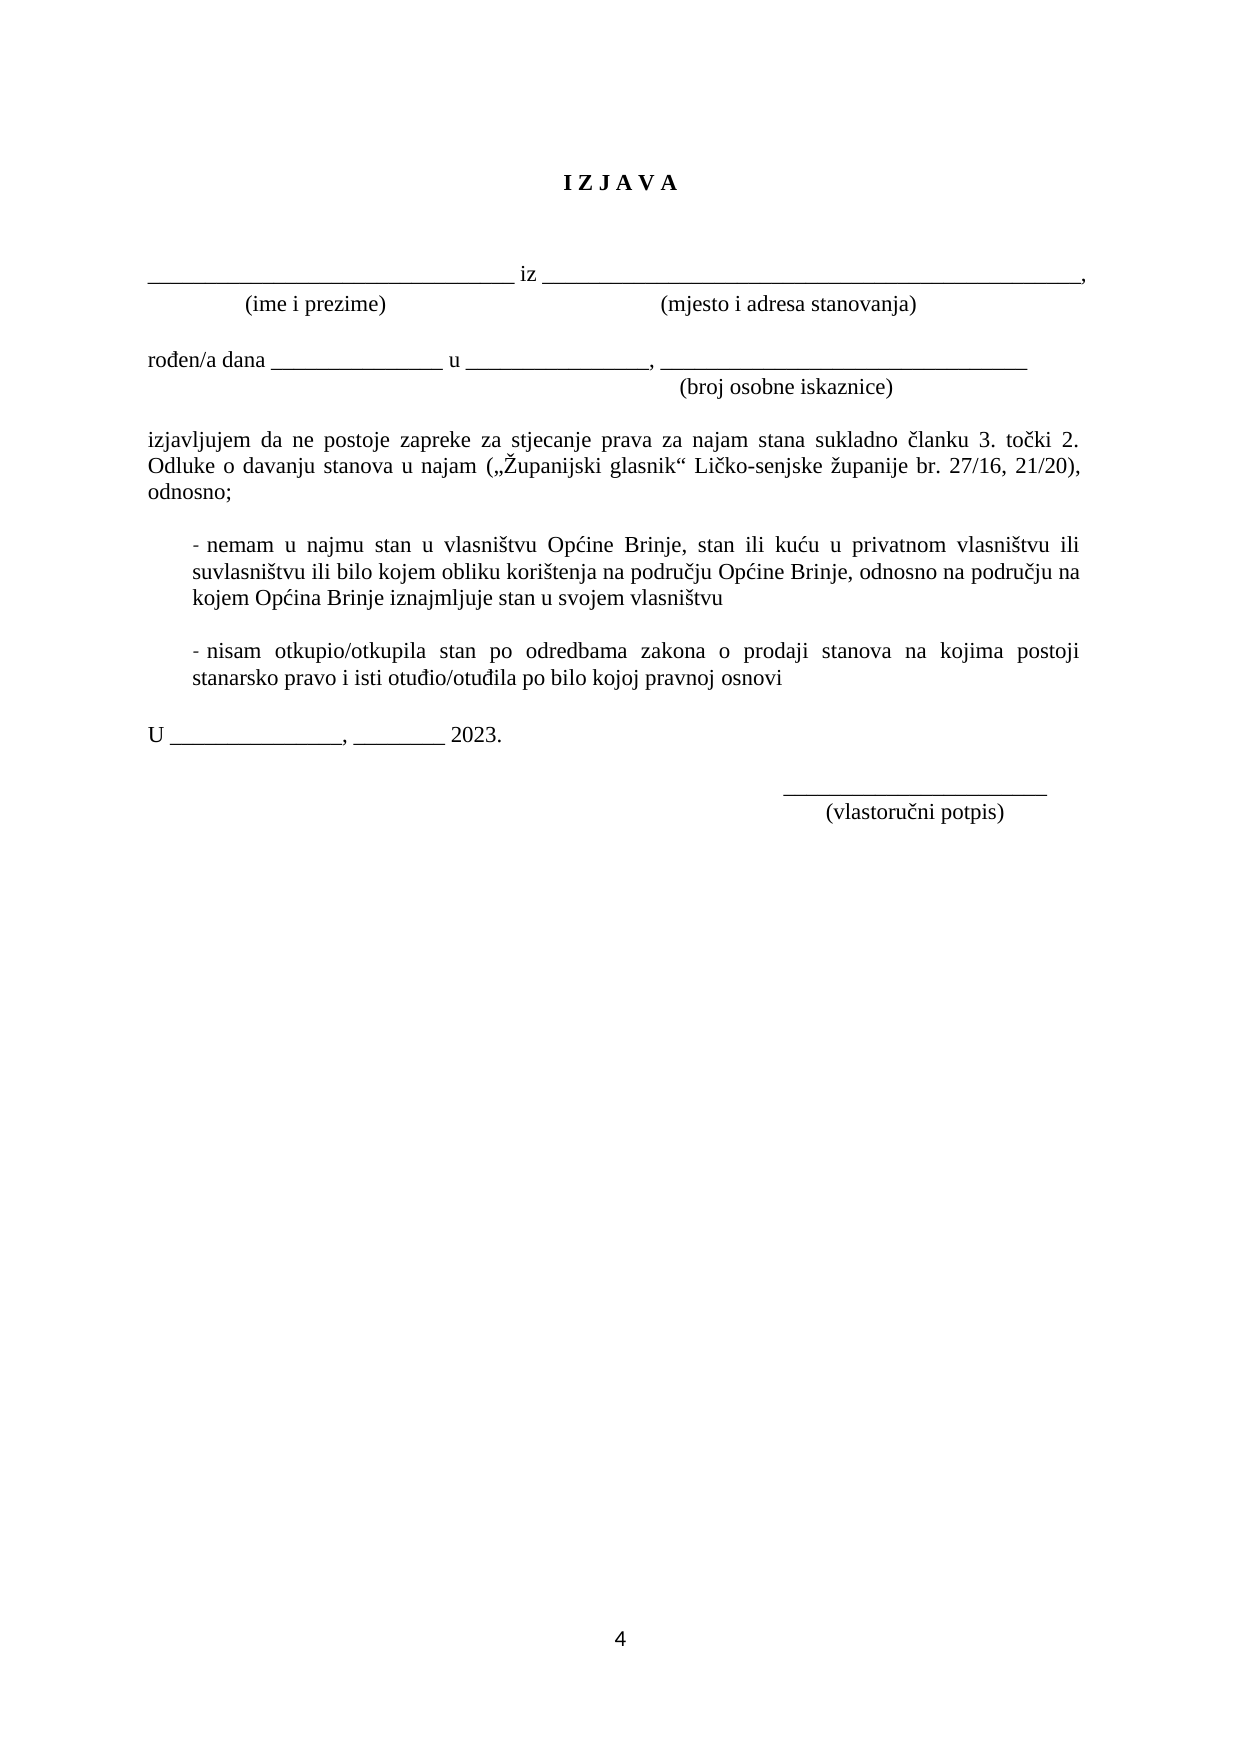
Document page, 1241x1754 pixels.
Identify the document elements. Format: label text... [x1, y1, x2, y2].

text (ime i prezime) (mjesto i adresa stanovanja) [148, 290, 1093, 316]
list rođen/a dana _______________ u ________________, ________________________________ [148, 347, 1082, 373]
list nemam u najmu stan u vlasništvu Općine Brinje, stan ili kuću u privatnom vlasništvu ili suvlasništvu ili bilo kojem obliku korištenja na području Općine Brinje, odnosno na području na kojem Općina Brinje iznajmljuje stan u svojem vlasništvu [192, 531, 1082, 611]
text U _______________, ________ 2023. [148, 721, 1093, 747]
text _______________________ [738, 772, 1093, 798]
list izjavljujem da ne postoje zapreke za stjecanje prava za najam stana sukladno članku 3. točki 2. Odluke o davanju stanova u najam („Županijski glasnik“ Ličko-senjske županije br. 27/16, 21/20), odnosno; [148, 426, 1082, 505]
text I Z J A V A [148, 169, 1093, 196]
list nisam otkupio/otkupila stan po odredbama zakona o prodaji stanova na kojima postoji stanarsko pravo i isti otuđio/otuđila po bilo kojoj pravnoj osnovi [192, 637, 1081, 691]
list (broj osobne iskaznice) [148, 373, 1082, 399]
text ________________________________ iz _______________________________________________, [148, 260, 1093, 286]
text (vlastoručni potpis) [738, 798, 1093, 824]
